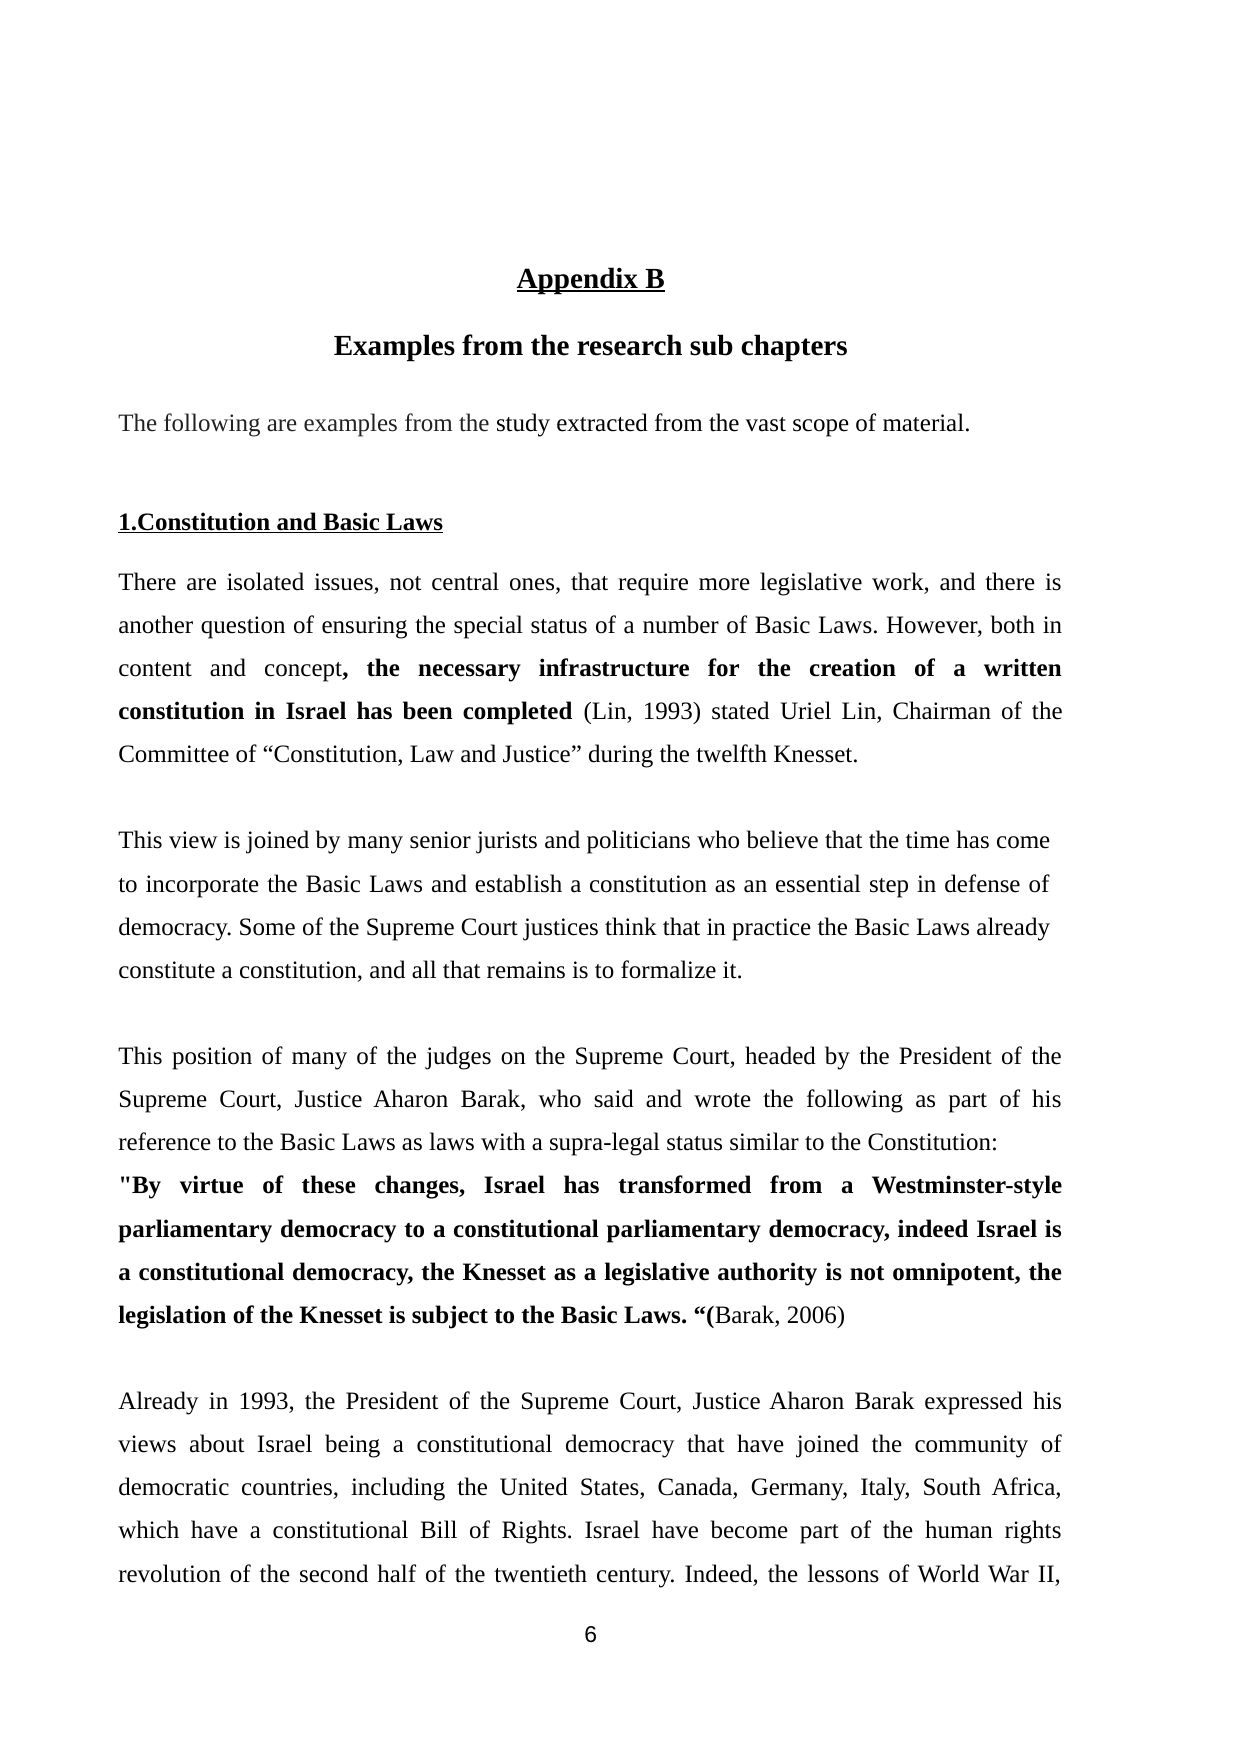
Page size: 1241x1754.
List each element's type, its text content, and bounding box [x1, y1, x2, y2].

text This view is joined by many senior jurists and politicians who believe that the time has come to incorporate the Basic Laws and establish a constitution as an essential step in defense of democracy. Some of the Supreme Court justices think that in practice the Basic Laws already constitute a constitution, and all that remains is to formalize it. [118, 826, 1051, 984]
text Appendix B [118, 261, 1063, 295]
text 1.Constitution and Basic Laws [118, 507, 1063, 536]
text Examples from the research sub chapters [118, 328, 1063, 362]
text This position of many of the judges on the Supreme Court, headed by the President of the Supreme Court, Justice Aharon Barak, who said and wrote the following as part of his reference to the Basic Laws as laws with a supra-legal status similar to the Constitution: [118, 1041, 1063, 1156]
text "By virtue of these changes, Israel has transformed from a Westminster-style parliamentary democracy to a constitutional parliamentary democracy, indeed Israel is a constitutional democracy, the Knesset as a legislative authority is not omnipotent, the legislation of the Knesset is subject to the Basic Laws. “(Barak, 2006) [118, 1171, 1063, 1329]
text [118, 1386, 1063, 1587]
text The following are examples from the study extracted from the vast scope of material. [496, 408, 1063, 436]
text There are isolated issues, not central ones, that require more legislative work, and there is another question of ensuring the special status of a number of Basic Laws. However, both in content and concept, the necessary infrastructure for the creation of a written constitution in Israel has been completed (Lin, 1993) stated Uriel Lin, Chairman of the Committee of “Constitution, Law and Justice” during the twelfth Knesset. [118, 567, 1063, 768]
